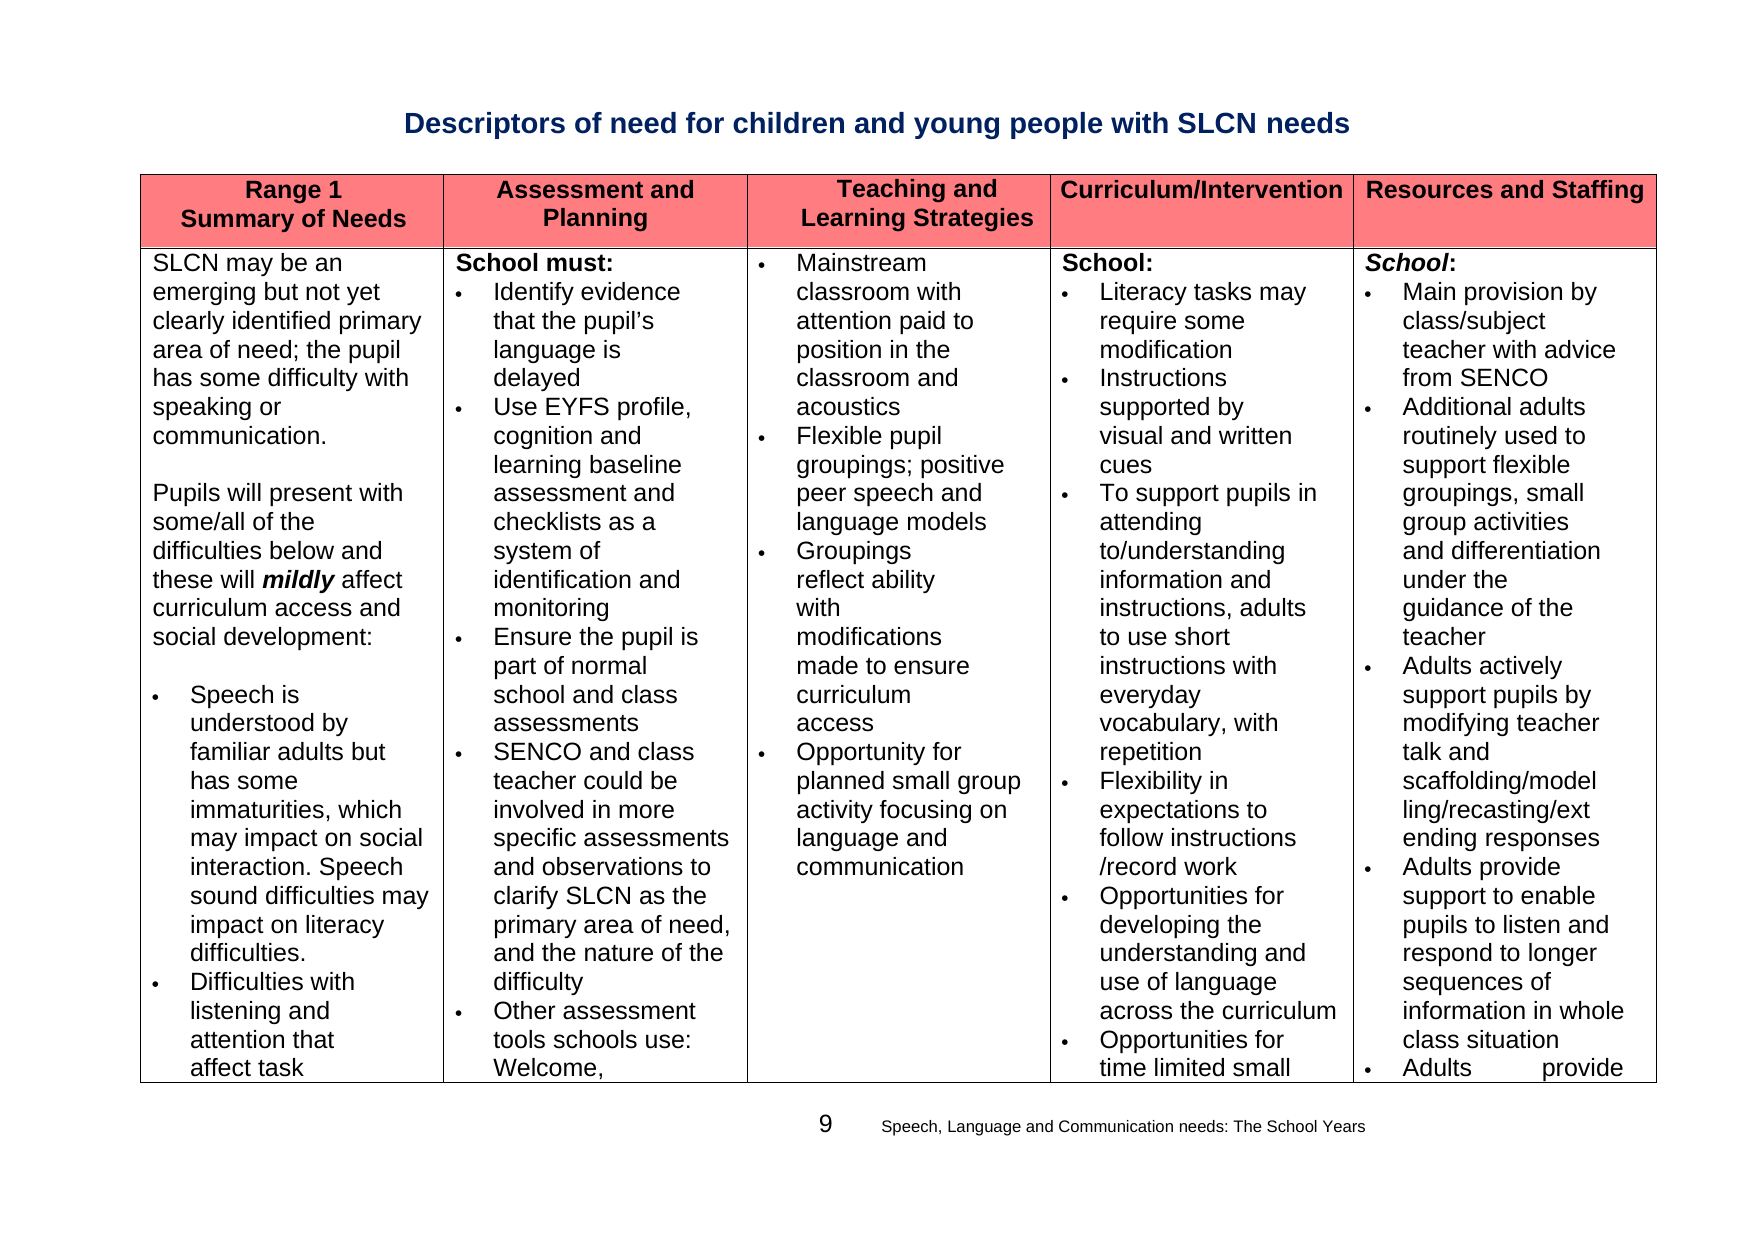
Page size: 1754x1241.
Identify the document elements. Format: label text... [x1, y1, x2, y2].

table_header Teaching and Learning Strategies [748, 175, 1050, 247]
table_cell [444, 249, 747, 1082]
table_header Resources and Staffing [1354, 175, 1656, 247]
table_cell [748, 249, 1050, 1082]
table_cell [141, 249, 443, 1082]
text Descriptors of need for children and young people with SLCN needs [106, 106, 1648, 140]
table_header Curriculum/Intervention [1051, 175, 1353, 247]
table_header Assessment and Planning [444, 175, 747, 247]
table_header Range 1 Summary of Needs [141, 175, 443, 247]
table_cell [1051, 249, 1353, 1082]
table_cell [1354, 249, 1656, 1082]
